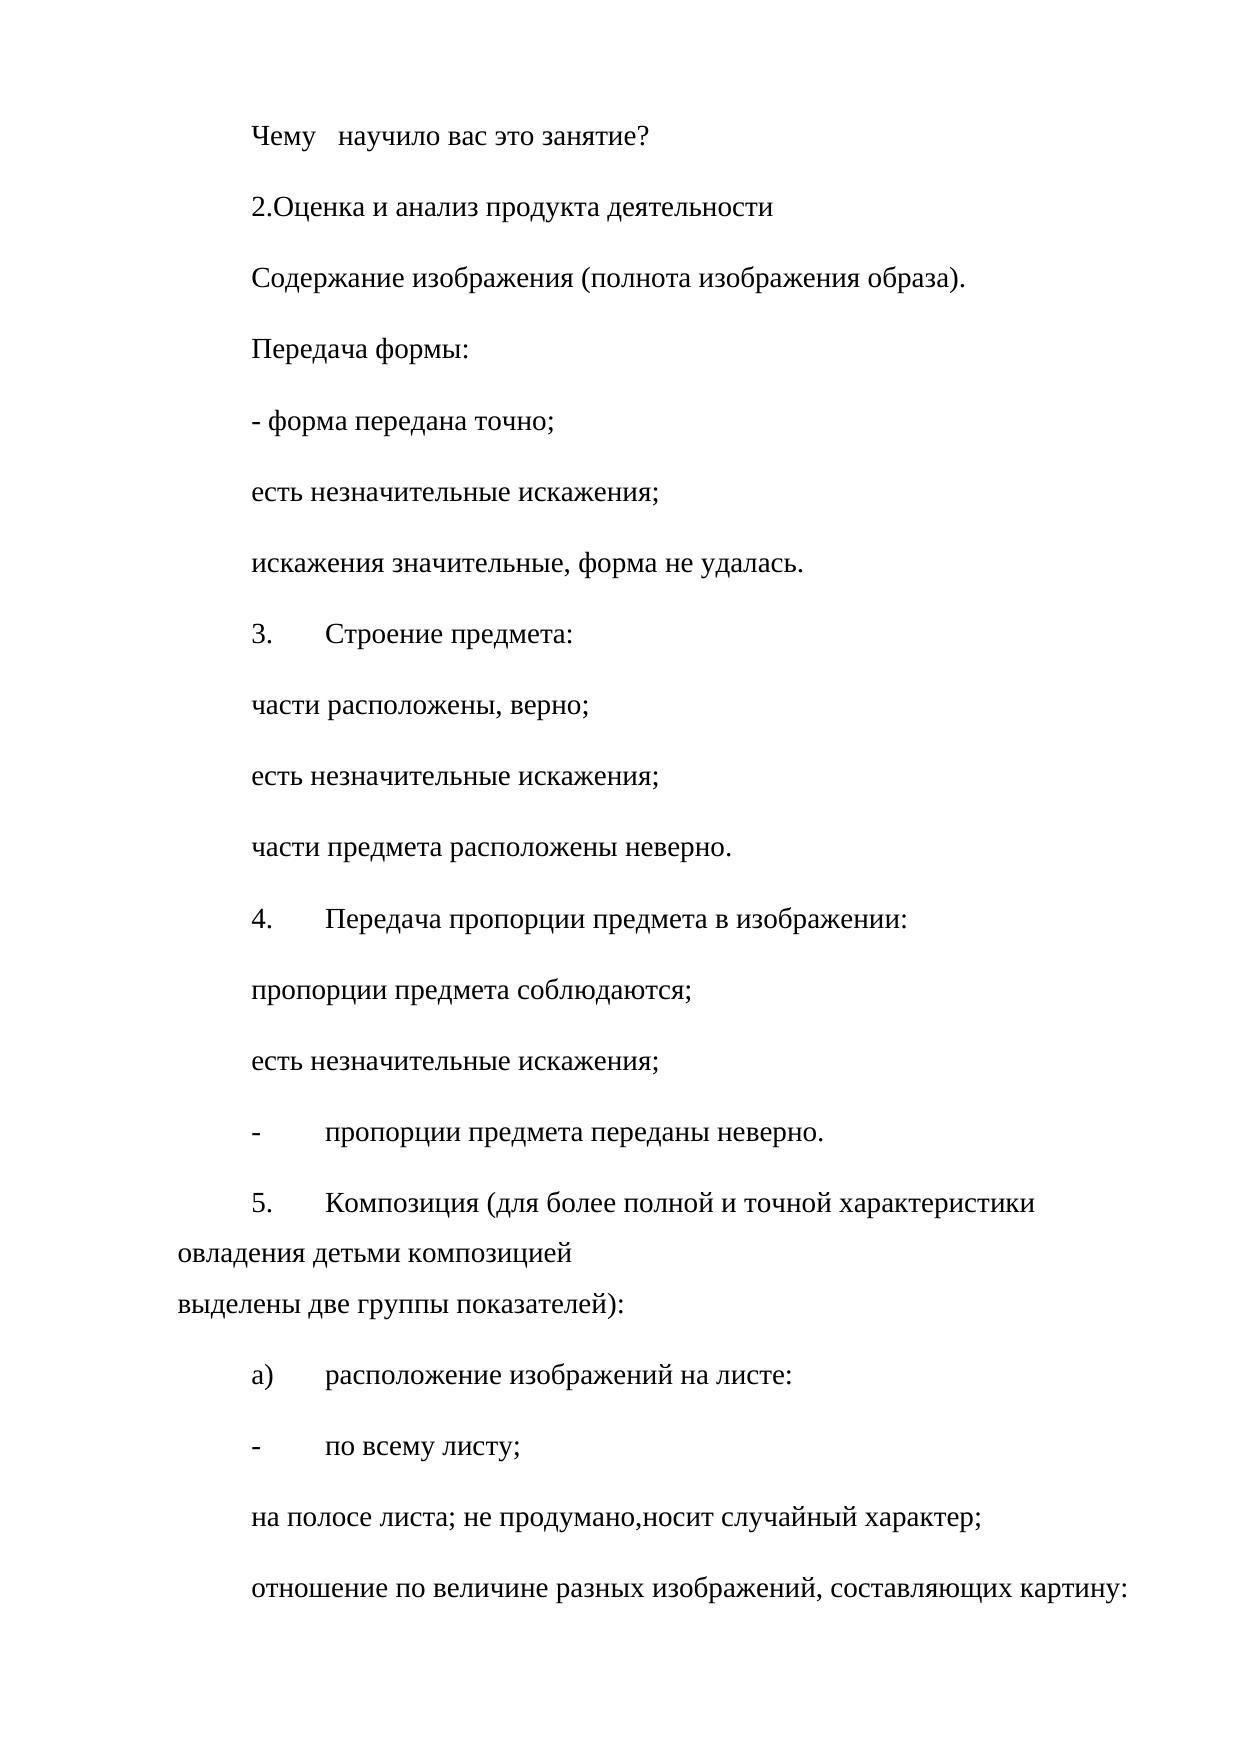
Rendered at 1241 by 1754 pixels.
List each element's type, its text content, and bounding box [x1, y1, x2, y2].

text Чему научило вас это занятие? [177, 118, 1152, 152]
text есть незначительные искажения; [177, 1043, 1152, 1077]
text есть незначительные искажения; [177, 758, 1152, 792]
text на полосе листа; не продумано,носит случайный характер; [177, 1499, 1152, 1533]
text 2.Оценка и анализ продукта деятельности [177, 189, 1152, 223]
text а) расположение изображений на листе: [177, 1357, 1152, 1391]
text Передача формы: [177, 332, 1152, 365]
text 4. Передача пропорции предмета в изображении: [177, 901, 1152, 934]
text части расположены, верно; [177, 687, 1152, 721]
text - по всему листу; [177, 1428, 1152, 1462]
text 5. Композиция (для более полной и точной характеристики овладения детьми композицией выделены две группы показателей): [177, 1185, 1152, 1319]
text - пропорции предмета переданы неверно. [177, 1114, 1152, 1148]
text отношение по величине разных изображений, составляющих картину: [177, 1571, 1152, 1604]
text искажения значительные, форма не удалась. [177, 545, 1152, 578]
text части предмета расположены неверно. [177, 829, 1152, 863]
text пропорции предмета соблюдаются; [177, 972, 1152, 1005]
text есть незначительные искажения; [177, 474, 1152, 507]
text - форма передана точно; [177, 403, 1152, 436]
text Содержание изображения (полнота изображения образа). [177, 260, 1152, 294]
text 3. Строение предмета: [177, 616, 1152, 650]
